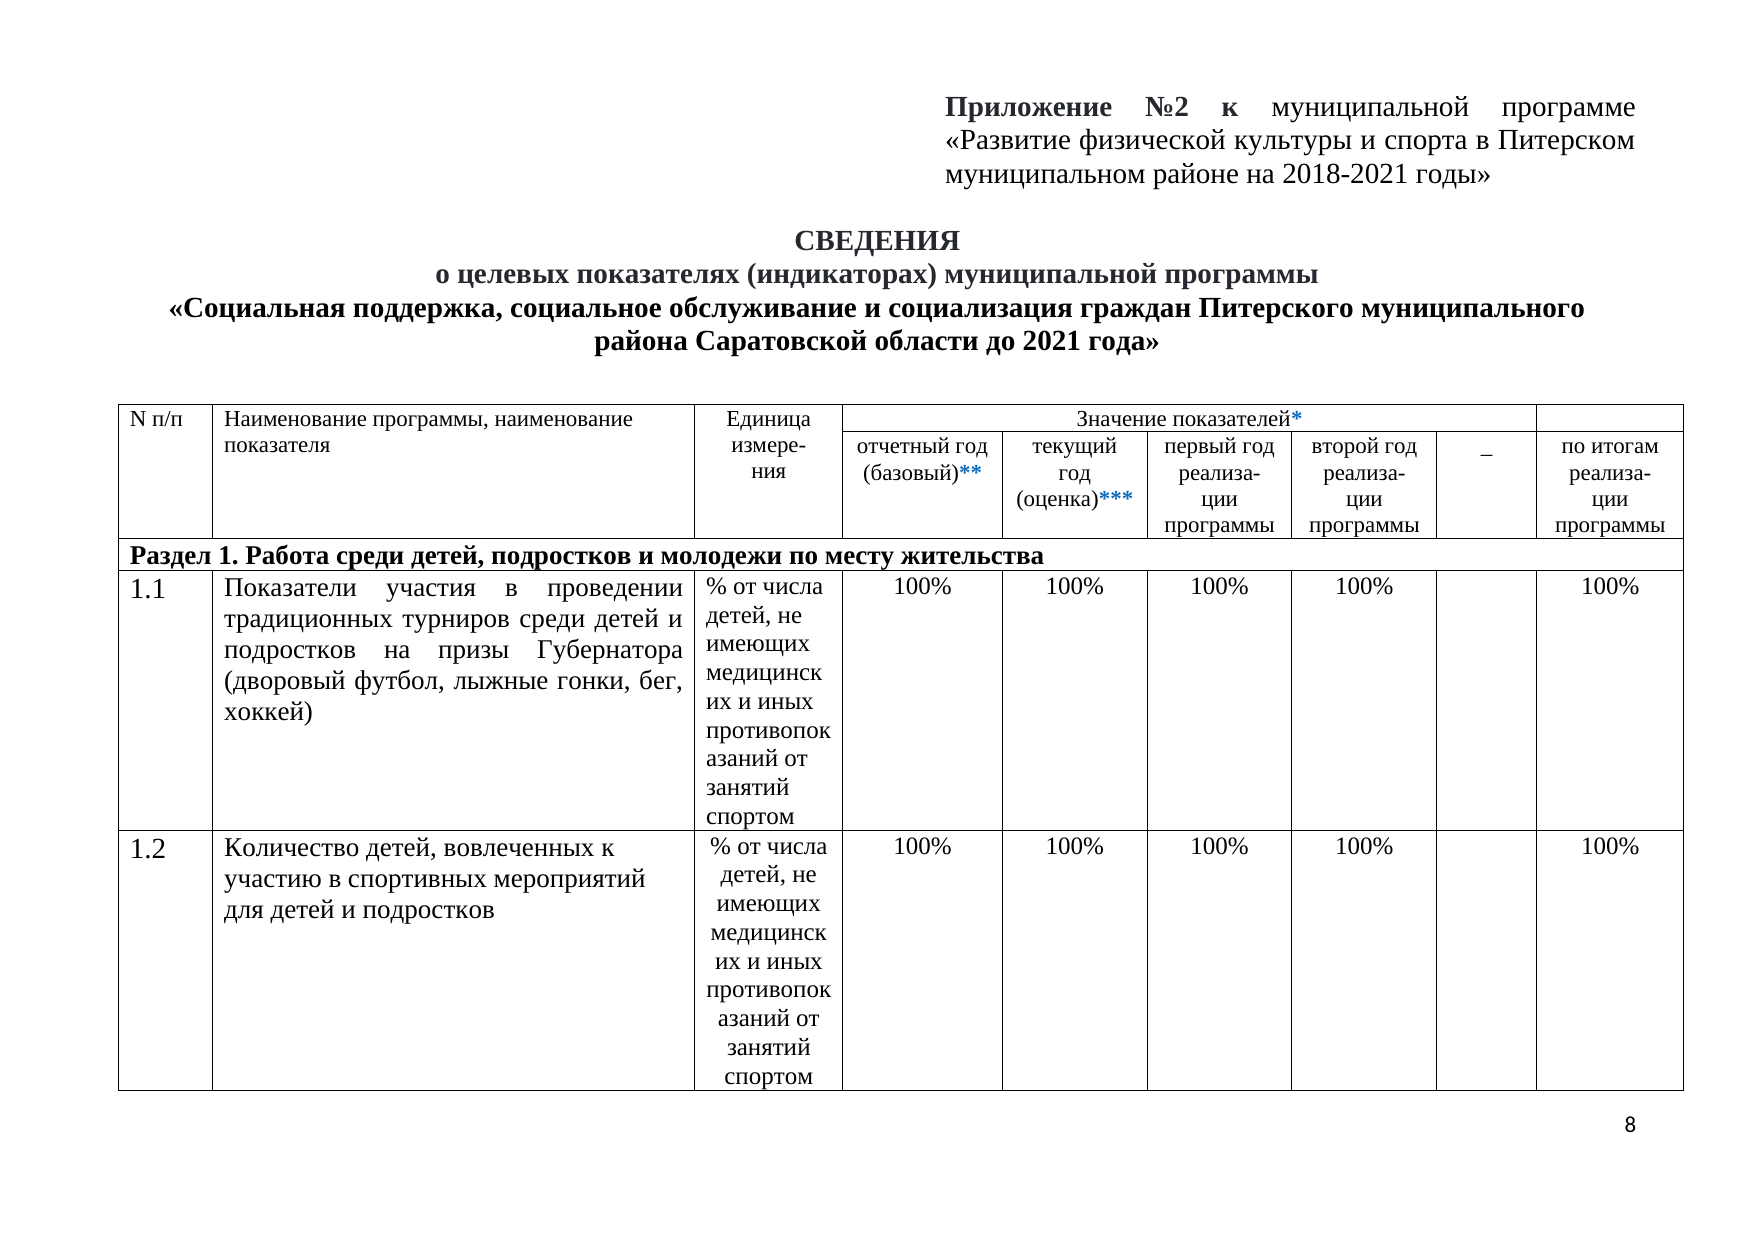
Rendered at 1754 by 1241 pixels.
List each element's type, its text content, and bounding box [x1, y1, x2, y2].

table_cell % от числа детей, не имеющих медицинских и иных противопоказаний от занятий спортом [695, 831, 842, 1089]
table_cell по итогам реализа- ции программы [1537, 432, 1683, 538]
table_cell _ [1437, 432, 1536, 538]
table_cell % от числа детей, не имеющих медицинских и иных противопоказаний от занятий спортом [695, 571, 842, 830]
table_cell 100% [1148, 831, 1291, 1089]
table_cell [1437, 571, 1536, 830]
table_header Значение показателей* [843, 405, 1536, 431]
table_cell 100% [1292, 571, 1436, 830]
table_header N п/п [119, 405, 212, 538]
text о целевых показателях (индикаторах) муниципальной программы [118, 256, 1636, 290]
table_header Наименование программы, наименование показателя [213, 405, 694, 538]
text «Социальная поддержка, социальное обслуживание и социализация граждан Питерского муниципального района Саратовской области до 2021 года» [118, 290, 1636, 357]
table_cell Количество детей, вовлеченных к участию в спортивных мероприятий для детей и подростков [213, 831, 694, 1089]
table_cell 100% [1148, 571, 1291, 830]
table_header Единица измере- ния [695, 405, 842, 538]
table_cell 100% [1003, 831, 1147, 1089]
table_cell 100% [1003, 571, 1147, 830]
table_cell 1.2 [119, 831, 212, 1089]
table_cell отчетный год (базовый)** [843, 432, 1002, 538]
table_cell текущий год (оценка)*** [1003, 432, 1147, 538]
table_cell Раздел 1. Работа среди детей, подростков и молодежи по месту жительства [119, 539, 1683, 570]
table_cell 100% [843, 571, 1002, 830]
table_cell 1.1 [119, 571, 212, 830]
table_cell первый год реализа- ции программы [1148, 432, 1291, 538]
table_cell [1437, 831, 1536, 1089]
table_cell Показатели участия в проведении традиционных турниров среди детей и подростков на призы Губернатора (дворовый футбол, лыжные гонки, бег, хоккей) [213, 571, 694, 830]
table_cell 100% [843, 831, 1002, 1089]
table_cell 100% [1537, 571, 1683, 830]
table_header [1537, 405, 1683, 431]
text СВЕДЕНИЯ [118, 223, 1636, 256]
table_cell 100% [1537, 831, 1683, 1089]
table_cell второй год реализа- ции программы [1292, 432, 1436, 538]
table_cell 100% [1292, 831, 1436, 1089]
text Приложение №2 к муниципальной программе «Развитие физической культуры и спорта в Питерском муниципальном районе на 2018-2021 годы» [945, 89, 1636, 189]
